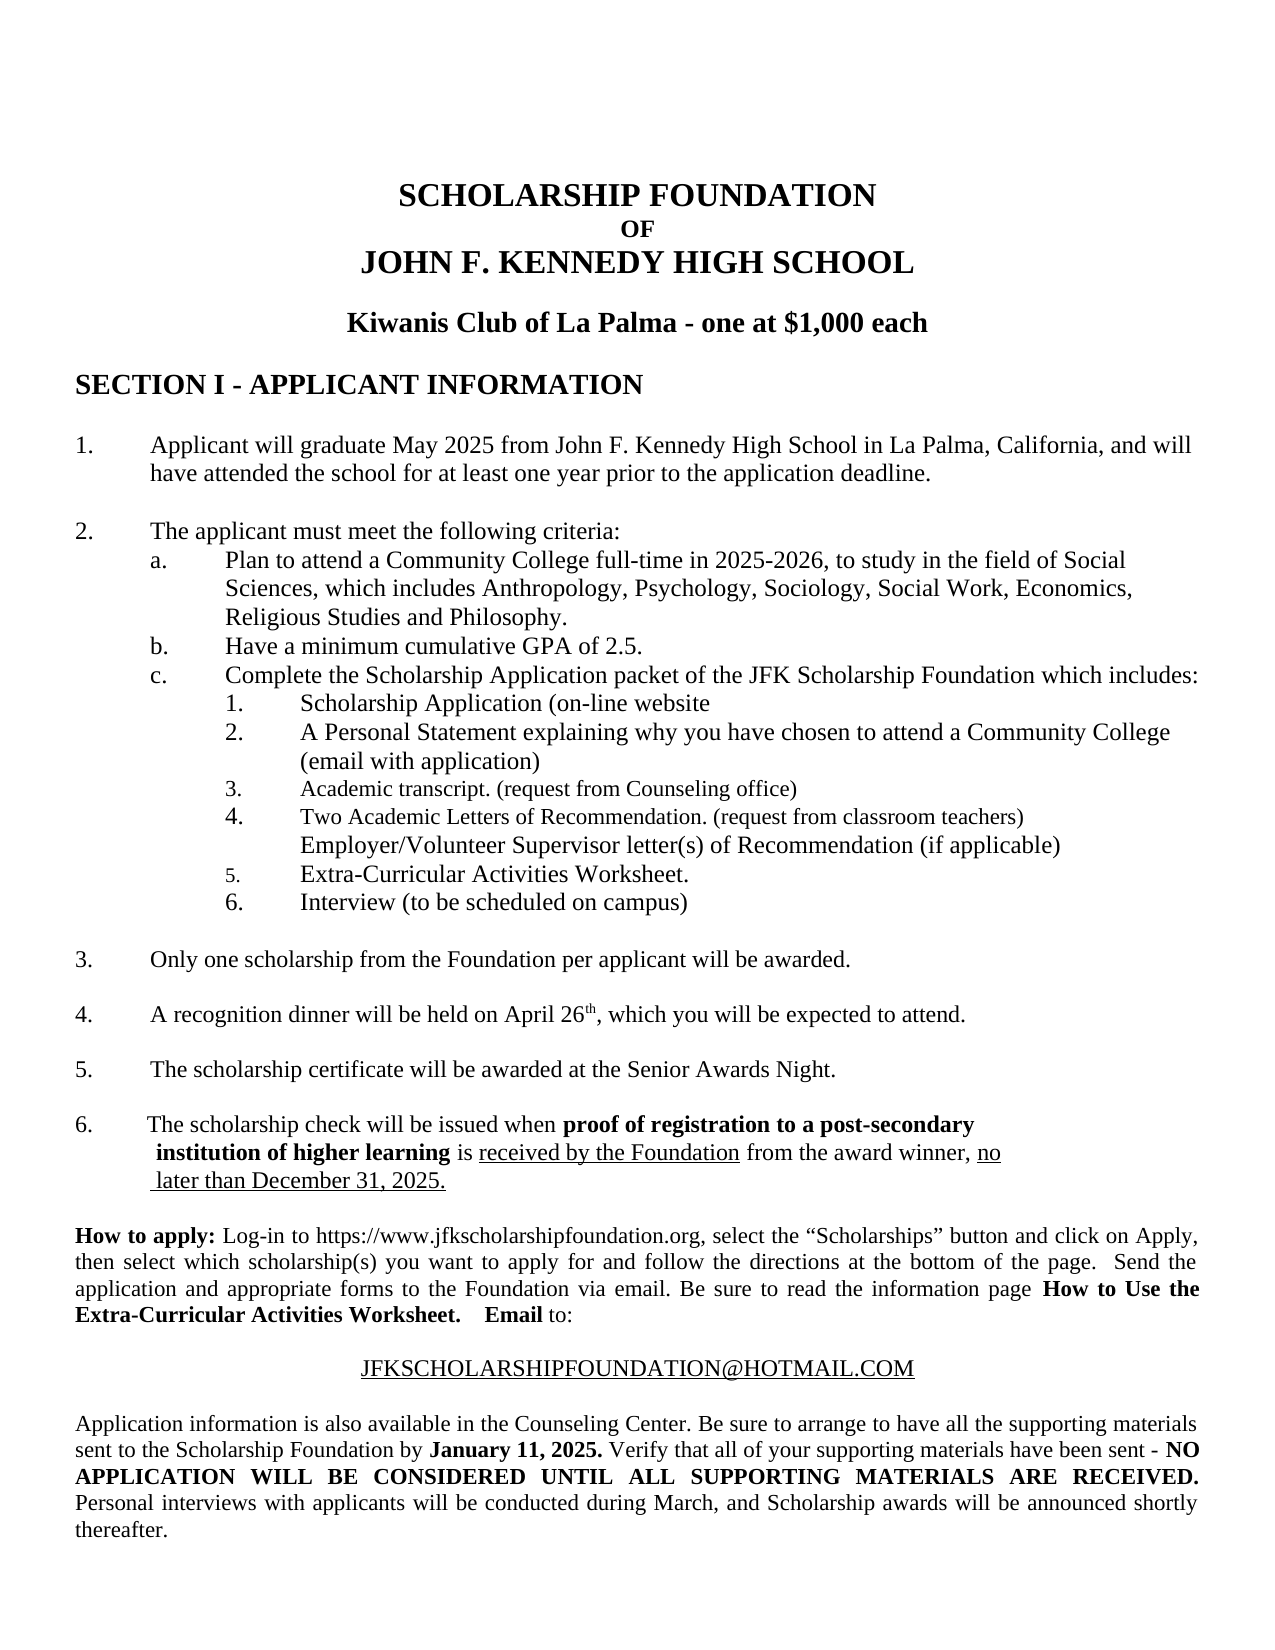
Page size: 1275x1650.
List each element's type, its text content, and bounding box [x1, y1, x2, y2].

list Interview (to be scheduled on campus) [225, 887, 1200, 916]
text later than December 31, 2025. [75, 1166, 1200, 1193]
list Have a minimum cumulative GPA of 2.5. [150, 631, 1200, 660]
text SECTION I - APPLICANT INFORMATION [75, 367, 1200, 401]
list Scholarship Application (on-line website [225, 688, 1200, 717]
text JOHN F. KENNEDY HIGH SCHOOL [75, 243, 1200, 281]
list Academic transcript. (request from Counseling office) [225, 775, 1200, 801]
text 6. The scholarship check will be issued when proof of registration to a post-secondary [75, 1111, 1200, 1138]
list The scholarship certificate will be awarded at the Senior Awards Night. [75, 1055, 1200, 1083]
list Only one scholarship from the Foundation per applicant will be awarded. [75, 945, 1200, 972]
text JFKSCHOLARSHIPFOUNDATION@HOTMAIL.COM [75, 1354, 1200, 1381]
list Extra-Curricular Activities Worksheet. [225, 859, 1200, 887]
text How to apply: Log-in to https://www.jfkscholarshipfoundation.org, select the “Scholarships” button and click on Apply, then select which scholarship(s) you want to apply for and follow the directions at the bottom of the page. Send the application and appropriate forms to the Foundation via email. Be sure to read the information page How to Use the Extra-Curricular Activities Worksheet. Email to: [75, 1222, 1200, 1327]
text Kiwanis Club of La Palma - one at $1,000 each [75, 305, 1200, 339]
text OF [75, 214, 1200, 243]
list A Personal Statement explaining why you have chosen to attend a Community College (email with application) [225, 717, 1200, 775]
text 2. The applicant must meet the following criteria: [75, 516, 1200, 545]
list Applicant will graduate May 2025 from John F. Kennedy High School in La Palma, California, and will have attended the school for at least one year prior to the application deadline. [75, 430, 1200, 487]
text institution of higher learning is received by the Foundation from the award winner, no [75, 1138, 1200, 1166]
list Complete the Scholarship Application packet of the JFK Scholarship Foundation which includes: [150, 660, 1200, 688]
text SCHOLARSHIP FOUNDATION [75, 176, 1200, 214]
text Application information is also available in the Counseling Center. Be sure to arrange to have all the supporting materials sent to the Scholarship Foundation by January 11, 2025. Verify that all of your supporting materials have been sent - NO APPLICATION WILL BE CONSIDERED UNTIL ALL SUPPORTING MATERIALS ARE RECEIVED. Personal interviews with applicants will be conducted during March, and Scholarship awards will be announced shortly thereafter. [75, 1410, 1200, 1542]
list Plan to attend a Community College full-time in 2025-2026, to study in the field of Social Sciences, which includes Anthropology, Psychology, Sociology, Social Work, Economics, Religious Studies and Philosophy. [150, 545, 1200, 631]
list Two Academic Letters of Recommendation. (request from classroom teachers) Employer/Volunteer Supervisor letter(s) of Recommendation (if applicable) [225, 801, 1200, 859]
list A recognition dinner will be held on April 26th, which you will be expected to attend. [75, 1000, 1200, 1028]
